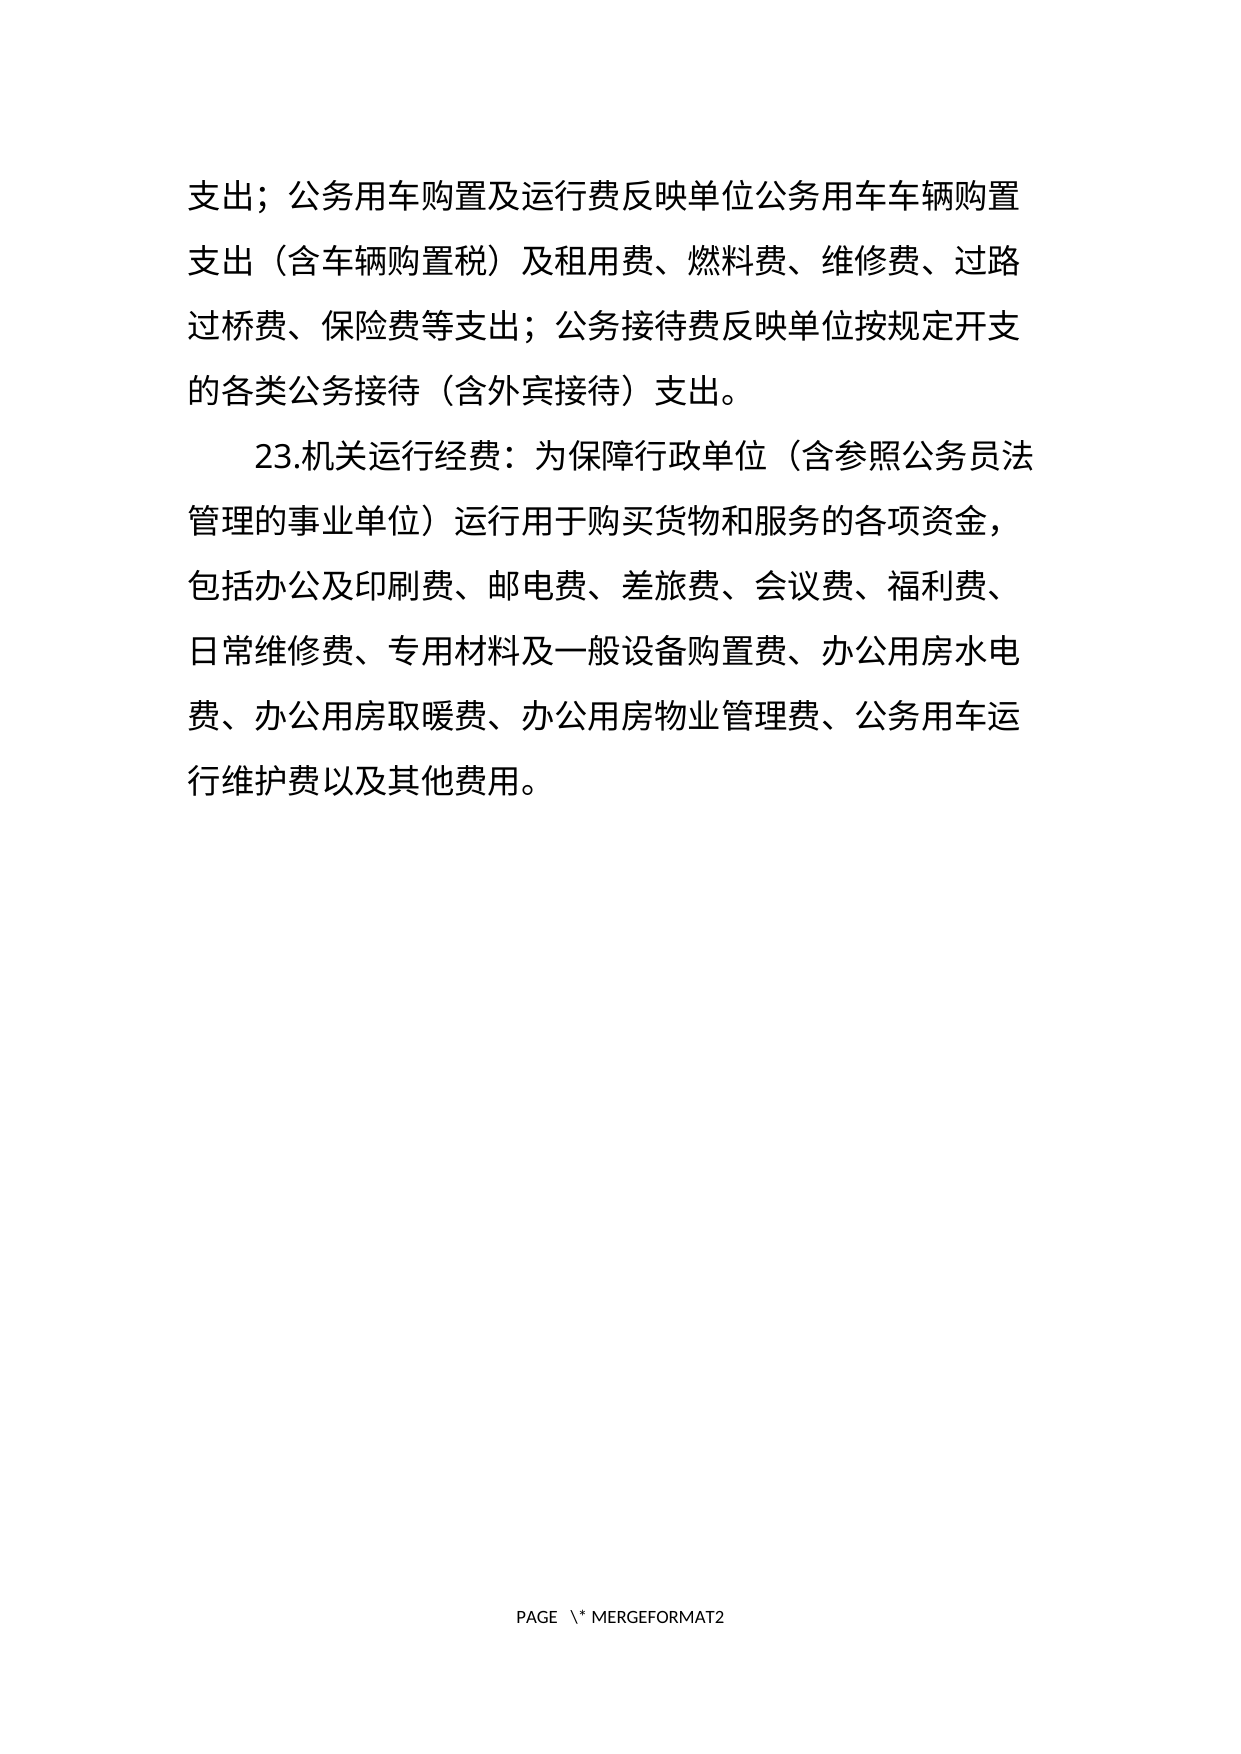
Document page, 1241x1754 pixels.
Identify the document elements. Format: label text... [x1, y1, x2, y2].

text 23.机关运行经费：为保障行政单位（含参照公务员法管理的事业单位）运行用于购买货物和服务的各项资金，包括办公及印刷费、邮电费、差旅费、会议费、福利费、日常维修费、专用材料及一般设备购置费、办公用房水电费、办公用房取暖费、办公用房物业管理费、公务用车运行维护费以及其他费用。 [187, 422, 1053, 812]
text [187, 162, 1053, 422]
